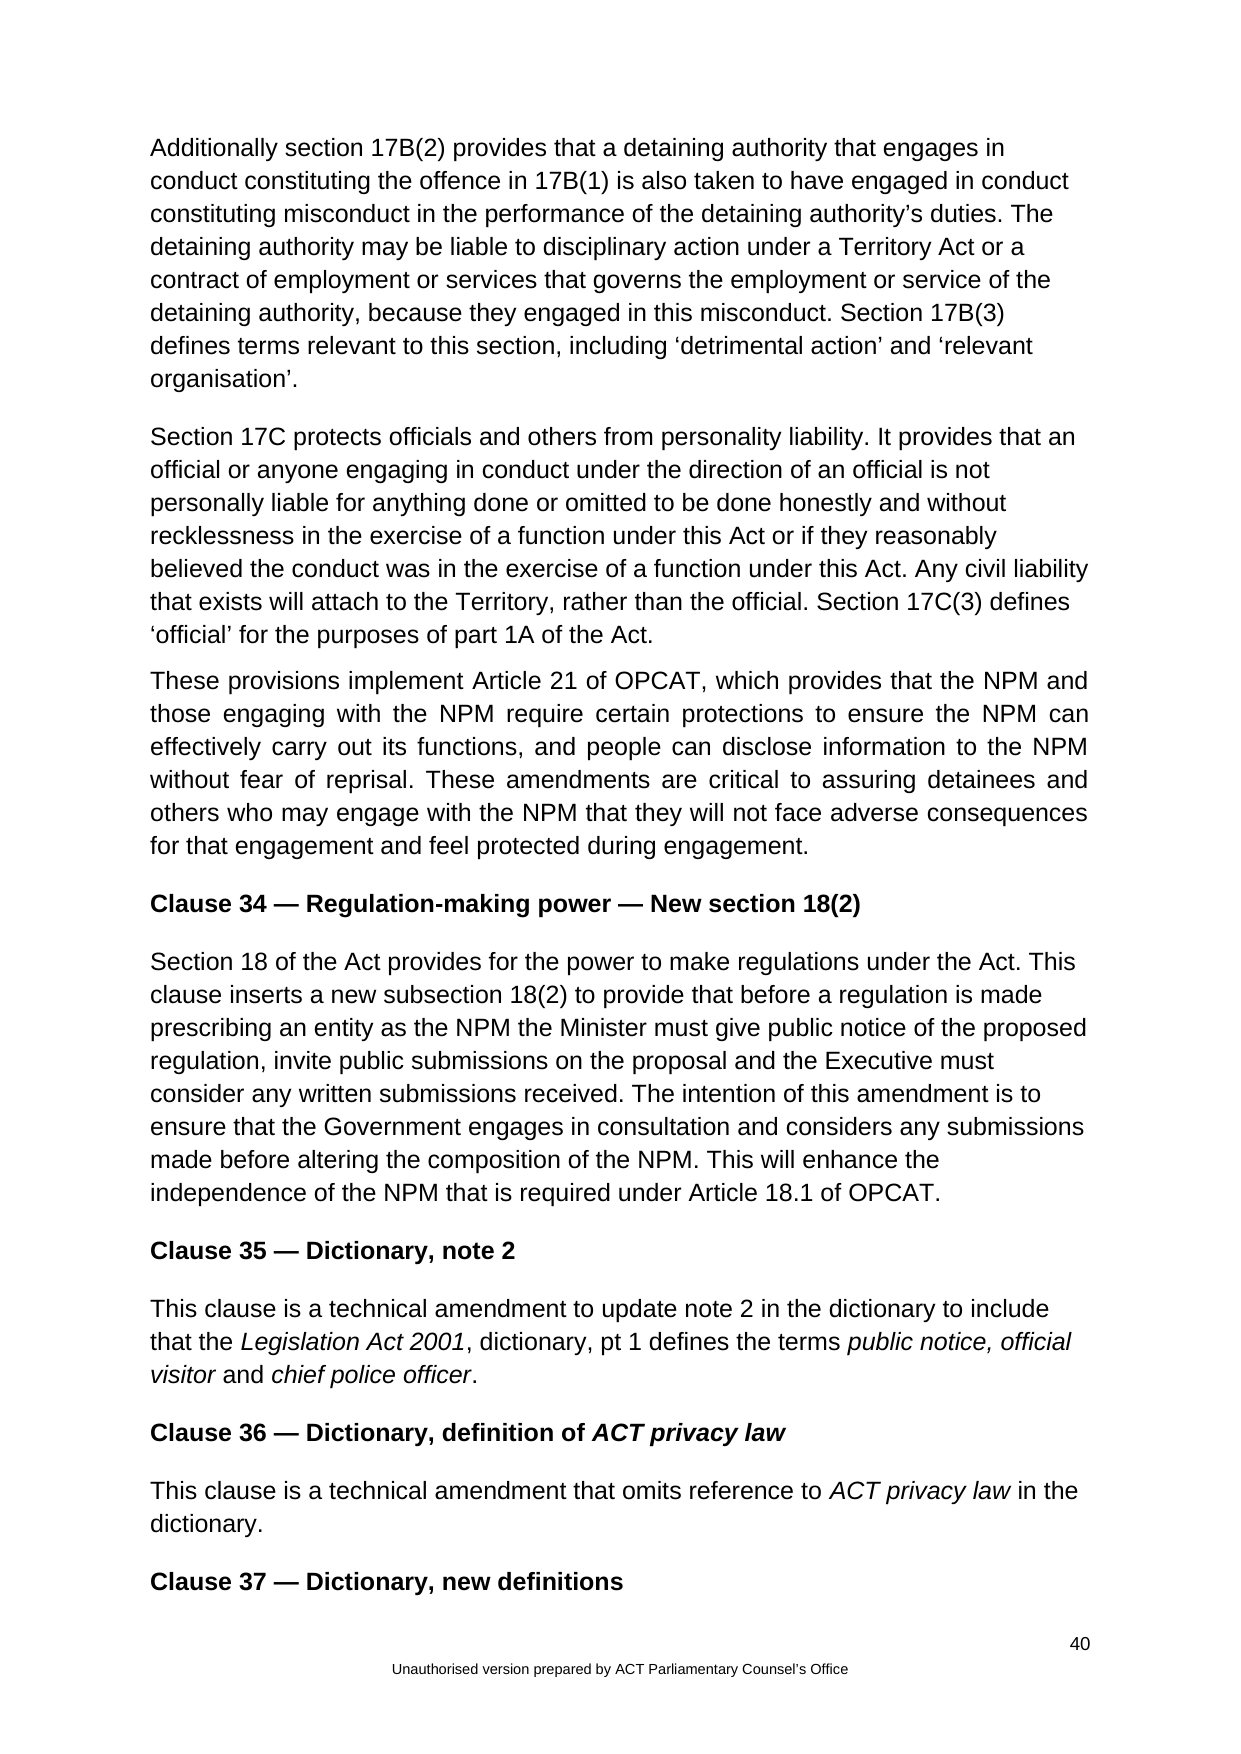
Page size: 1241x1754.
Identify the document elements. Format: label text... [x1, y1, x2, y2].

text This clause is a technical amendment that omits reference to ACT privacy law in the dictionary. [150, 1476, 1090, 1538]
text Additionally section 17B(2) provides that a detaining authority that engages in conduct constituting the offence in 17B(1) is also taken to have engaged in conduct constituting misconduct in the performance of the detaining authority’s duties. The detaining authority may be liable to disciplinary action under a Territory Act or a contract of employment or services that governs the employment or service of the detaining authority, because they engaged in this misconduct. Section 17B(3) defines terms relevant to this section, including ‘detrimental action’ and ‘relevant organisation’. [150, 133, 1090, 393]
text Clause 37 — Dictionary, new definitions [150, 1567, 1090, 1596]
text Section 17C protects officials and others from personality liability. It provides that an official or anyone engaging in conduct under the direction of an official is not personally liable for anything done or omitted to be done honestly and without recklessness in the exercise of a function under this Act or if they reasonably believed the conduct was in the exercise of a function under this Act. Any civil liability that exists will attach to the Territory, rather than the official. Section 17C(3) defines ‘official’ for the purposes of part 1A of the Act. [150, 422, 1090, 649]
text Clause 36 — Dictionary, definition of ACT privacy law [150, 1418, 1090, 1447]
text Clause 35 — Dictionary, note 2 [150, 1236, 1090, 1265]
text This clause is a technical amendment to update note 2 in the dictionary to include that the Legislation Act 2001, dictionary, pt 1 defines the terms public notice, official visitor and chief police officer. [150, 1294, 1090, 1389]
subtitle Clause 34 — Regulation-making power — New section 18(2) [150, 889, 1090, 918]
text These provisions implement Article 21 of OPCAT, which provides that the NPM and those engaging with the NPM require certain protections to ensure the NPM can effectively carry out its functions, and people can disclose information to the NPM without fear of reprisal. These amendments are critical to assuring detainees and others who may engage with the NPM that they will not face adverse consequences for that engagement and feel protected during engagement. [150, 666, 1090, 859]
text Section 18 of the Act provides for the power to make regulations under the Act. This clause inserts a new subsection 18(2) to provide that before a regulation is made prescribing an entity as the NPM the Minister must give public notice of the proposed regulation, invite public submissions on the proposal and the Executive must consider any written submissions received. The intention of this amendment is to ensure that the Government engages in consultation and considers any submissions made before altering the composition of the NPM. This will enhance the independence of the NPM that is required under Article 18.1 of OPCAT. [150, 947, 1090, 1207]
